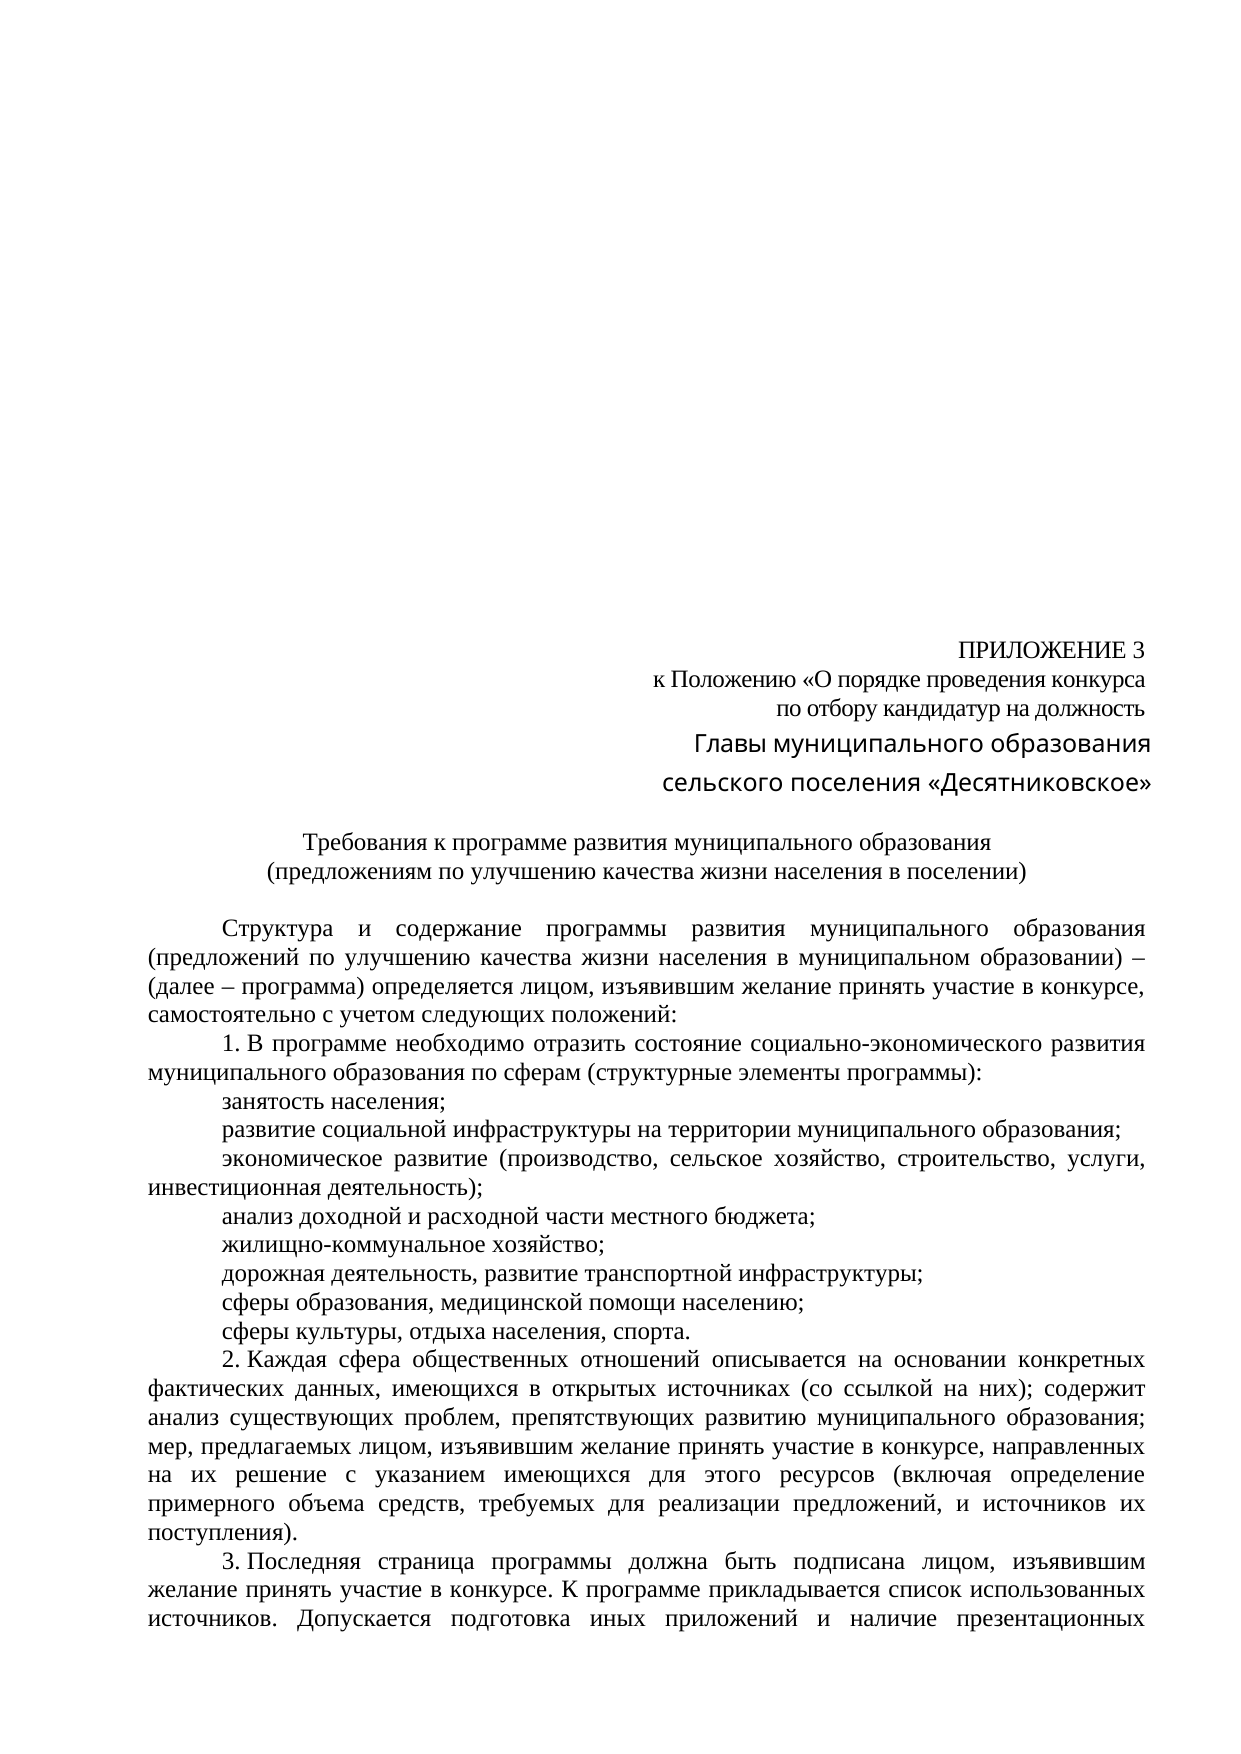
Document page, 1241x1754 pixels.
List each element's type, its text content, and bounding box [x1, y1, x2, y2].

text 1. В программе необходимо отразить состояние социально-экономического развития муниципального образования по сферам (структурные элементы программы): [148, 1028, 1146, 1086]
text по отбору кандидатур на должность [148, 693, 1146, 722]
list жилищно-коммунальное хозяйство; [148, 1229, 1146, 1258]
text ПРИЛОЖЕНИЕ 3 [148, 636, 1146, 664]
list занятость населения; [148, 1086, 1146, 1114]
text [148, 1546, 1146, 1632]
text Требования к программе развития муниципального образования [148, 827, 1146, 856]
list развитие социальной инфраструктуры на территории муниципального образования; [148, 1114, 1146, 1143]
text 2. Каждая сфера общественных отношений описывается на основании конкретных фактических данных, имеющихся в открытых источниках (со ссылкой на них); содержит анализ существующих проблем, препятствующих развитию муниципального образования; мер, предлагаемых лицом, изъявившим желание принять участие в конкурсе, направленных на их решение с указанием имеющихся для этого ресурсов (включая определение примерного объема средств, требуемых для реализации предложений, и источников их поступления). [148, 1344, 1146, 1546]
text к Положению «О порядке проведения конкурса [148, 664, 1146, 693]
list дорожная деятельность, развитие транспортной инфраструктуры; [148, 1258, 1146, 1287]
list сферы культуры, отдыха населения, спорта. [148, 1316, 1146, 1344]
list анализ доходной и расходной части местного бюджета; [148, 1201, 1146, 1229]
text (предложениям по улучшению качества жизни населения в поселении) [148, 856, 1146, 884]
text Главы муниципального образования [148, 726, 1152, 760]
list экономическое развитие (производство, сельское хозяйство, строительство, услуги, инвестиционная деятельность); [148, 1143, 1146, 1201]
text Структура и содержание программы развития муниципального образования (предложений по улучшению качества жизни населения в муниципальном образовании) – (далее – программа) определяется лицом, изъявившим желание принять участие в конкурсе, самостоятельно с учетом следующих положений: [148, 913, 1146, 1028]
text сельского поселения «Десятниковское» [148, 764, 1152, 798]
list сферы образования, медицинской помощи населению; [148, 1287, 1146, 1316]
